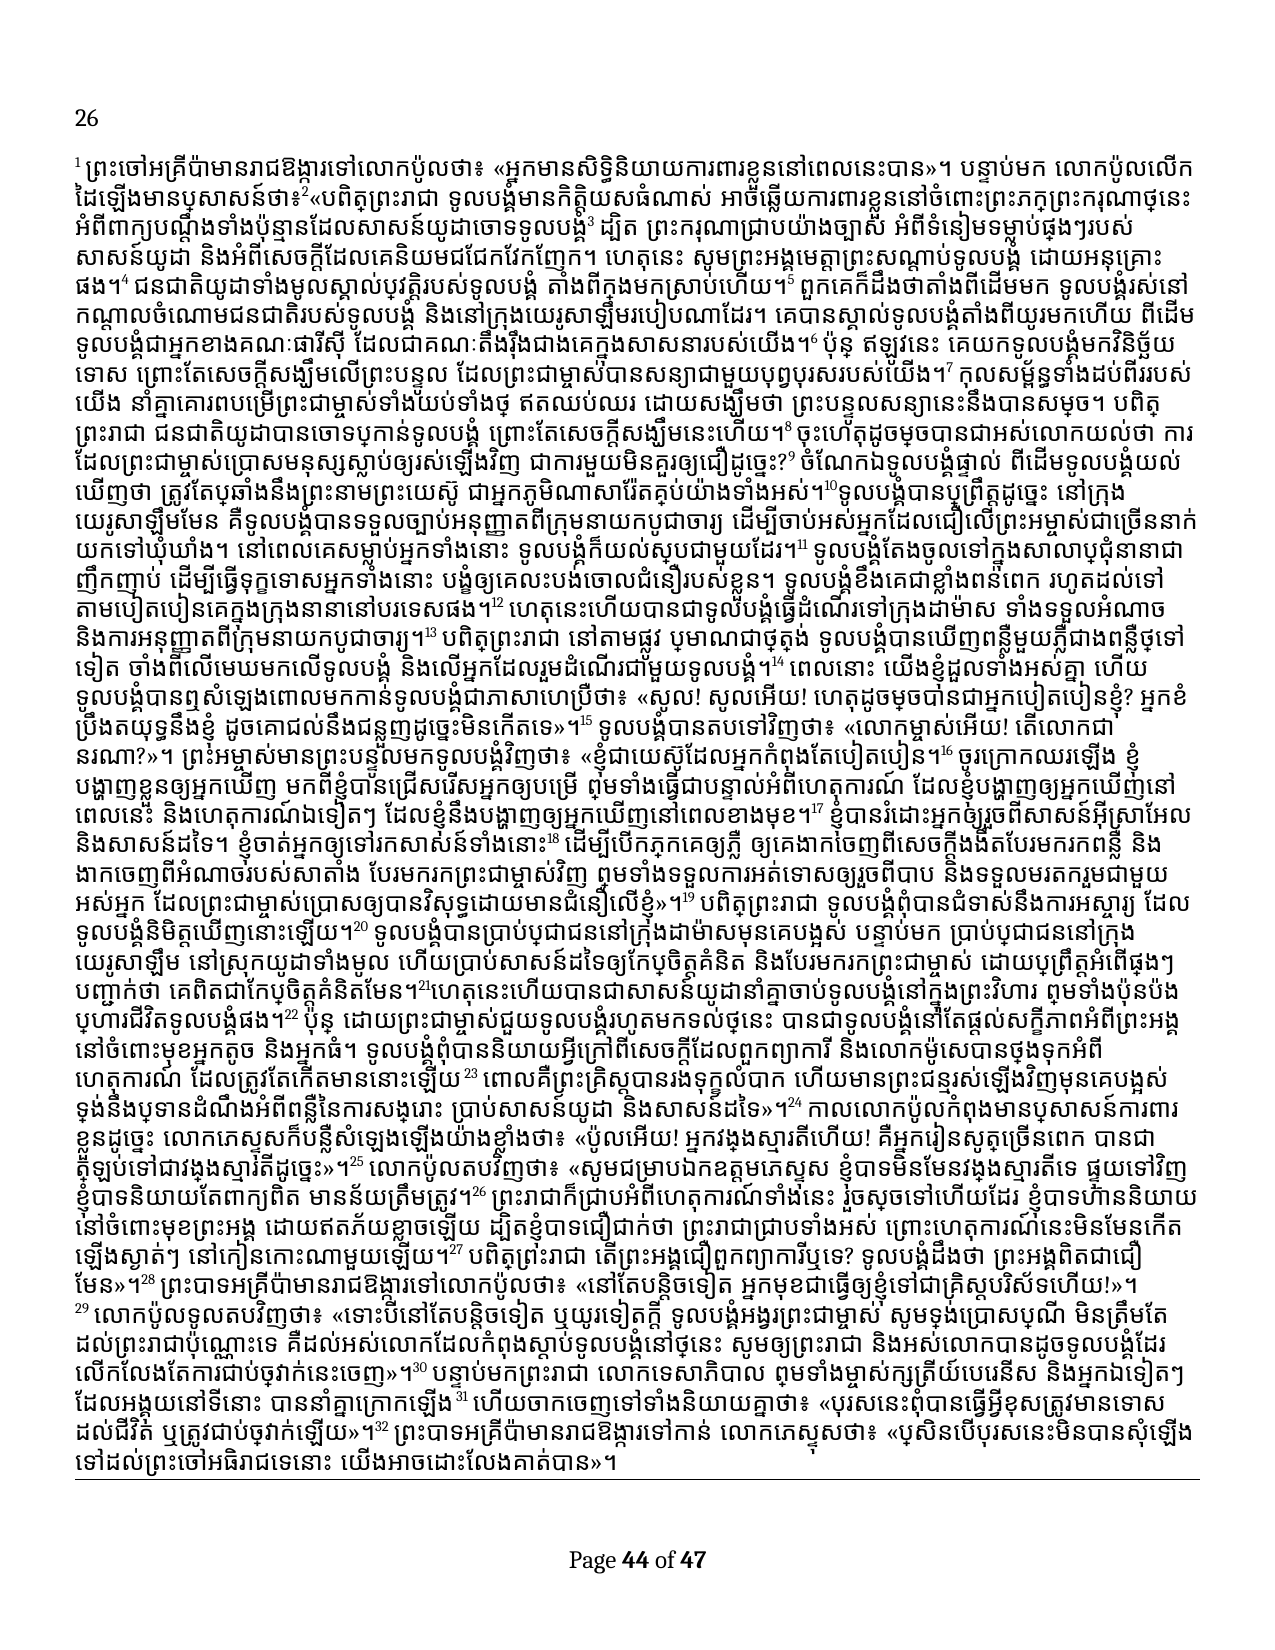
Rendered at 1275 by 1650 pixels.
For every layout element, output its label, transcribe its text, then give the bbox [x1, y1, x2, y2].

text 1ព្រះចៅ​អគ្រីប៉ា​មាន​រាជឱង្ការ​ទៅ​លោក​ប៉ូល​ថា៖ «អ្នក​មាន​សិទ្ធិ​និយាយ​ការពារ​ខ្លួន​នៅ​ពេល​នេះ​បាន»។ បន្ទាប់មក លោក​ប៉ូល​លើក​ដៃ​ឡើងមាន​ប្រសាសន៍​ថា៖2«បពិត្រ​ព្រះរាជា ទូលបង្គំ​មាន​កិត្តិយស​ធំ​ណាស់ ​អាច​ឆ្លើយ​ការពារ​ខ្លួននៅ​ចំពោះ​ព្រះភក្ត្រ​ព្រះករុណា​ថ្ងៃ​នេះ អំពី​ពាក្យ​បណ្ដឹង​ទាំង​ប៉ុន្មាន​ដែល​សាសន៍​យូដា​ចោទ​ទូលបង្គំ3ដ្បិត ​ព្រះករុណា​ជ្រាប​យ៉ាង​ច្បាស់ អំពី​ទំនៀមទម្លាប់​ផ្សេងៗ​របស់​សាសន៍​យូដា និង​អំពី​សេចក្ដី​ដែល​គេ​និយម​ជជែក​វែកញែក។ ហេតុ​នេះ សូម​ព្រះអង្គ​មេត្តា​ព្រះសណ្ដាប់​ទូលបង្គំ ដោយ​អនុគ្រោះ​ផង។4ជន​ជាតិ​យូដា​ទាំង​មូល​ស្គាល់​ប្រវត្តិ​របស់​ទូលបង្គំ តាំង​ពី​ក្មេង​មក​ស្រាប់​ហើយ។5ពួកគេ​ក៏​ដឹង​ថា​តាំង​ពី​ដើម​មក ទូលបង្គំ​រស់​នៅ​កណ្ដាល​ចំណោម​ជន​ជាតិ​របស់​ទូលបង្គំ និង​នៅ​ក្រុង​យេរូសាឡឹម​របៀប​ណា​ដែរ។ គេ​បាន​ស្គាល់​ទូលបង្គំតាំង​ពី​យូរ​មក​ហើយ ពី​ដើមទូលបង្គំ​ជា​អ្នក​ខាង​គណៈផារីស៊ី ដែល​ជា​គណៈ​តឹងរ៉ឹង​ជាង​គេ​ក្នុង​សាសនា​របស់​យើង។6ប៉ុន្តែ ឥឡូវ​នេះ គេ​យក​ទូលបង្គំ​មក​វិនិច្ឆ័យ​ទោស ព្រោះ​តែ​សេចក្ដី​សង្ឃឹម​លើ​ព្រះបន្ទូល ដែល​ព្រះជាម្ចាស់​បាន​សន្យា​ជា​មួយ​បុព្វបុរសរបស់​យើង។7កុលសម្ព័ន្ធ​ទាំង​ដប់ពីរ​របស់​យើង ​នាំ​គ្នា​គោរព​បម្រើ​ព្រះជាម្ចាស់ទាំង​យប់ទាំង​ថ្ងៃ ឥត​ឈប់​ឈរ ដោយ​សង្ឃឹម​ថា ព្រះបន្ទូល​សន្យា​នេះនឹង​បាន​សម្រេច។ បពិត្រ​ព្រះរាជា ជន​ជាតិ​យូដា​បាន​ចោទ​ប្រកាន់​ទូលបង្គំ ព្រោះ​តែ​សេចក្ដី​សង្ឃឹម​នេះ​ហើយ។8ចុះ​ហេតុ​ដូច​ម្ដេច​បាន​ជា​អស់​លោក​យល់​ថា ការ​ដែល​ព្រះជាម្ចាស់​ប្រោស​មនុស្ស​ស្លាប់ឲ្យ​រស់​ឡើង​វិញ ជា​ការ​មួយ​មិន​គួរ​ឲ្យជឿ​ដូច្នេះ?9ចំណែក​ឯ​ទូលបង្គំ​ផ្ទាល់ ពី​ដើម​ទូលបង្គំ​យល់​ឃើញ​ថា ត្រូវ​តែ​ប្រឆាំង​នឹង​ព្រះនាម​ព្រះយេស៊ូ ជា​អ្នក​ភូមិ​ណាសារ៉ែត​គ្រប់​យ៉ាង​ទាំង​អស់។10​ទូលបង្គំ​បាន​ប្រព្រឹត្ត​ដូច្នេះ នៅ​ក្រុង​យេរូសាឡឹម​មែន គឺ​ទូលបង្គំ​បាន​ទទួល​ច្បាប់​អនុញ្ញាត​ពី​ក្រុម​នាយក​បូជាចារ្យ ដើម្បី​ចាប់​អស់​អ្នក​ដែល​ជឿ​លើ​ព្រះអម្ចាស់​ជា​ច្រើន​នាក់ ​យក​ទៅ​ឃុំឃាំង។ នៅ​ពេល​គេ​សម្លាប់​អ្នក​ទាំង​នោះ ទូលបង្គំ​ក៏​យល់​ស្រប​ជា​មួយ​ដែរ។11ទូលបង្គំ​តែង​ចូល​ទៅ​ក្នុង​សាលា​ប្រជុំនានា​ជា​ញឹក​ញាប់ ដើម្បី​ធ្វើ​ទុក្ខ​ទោស​អ្នក​ទាំង​នោះ បង្ខំ​ឲ្យគេ​លះបង់​ចោល​ជំនឿ​របស់​ខ្លួន។ ទូលបង្គំ​ខឹង​គេ​ជា​ខ្លាំង​ពន់​ពេក រហូត​ដល់​ទៅ​តាម​បៀតបៀន​គេ​ក្នុង​ក្រុង​នានានៅ​បរទេស​ផង។12ហេតុ​នេះ​ហើយ​បាន​ជា​ទូលបង្គំ​ធ្វើ​ដំណើរ​ទៅ​ក្រុង​ដាម៉ាស​ ទាំង​ទទួល​អំណាច និង​ការ​អនុញ្ញាត​ពី​ក្រុម​នាយក​បូជាចារ្យ។13បពិត្រ​ព្រះរាជា នៅ​តាម​ផ្លូវ ប្រមាណ​ជា​ថ្ងៃ​ត្រង់ ទូលបង្គំ​បាន​ឃើញ​ពន្លឺ​មួយ​ភ្លឺ​ជាង​ពន្លឺ​ថ្ងៃ​ទៅ​ទៀត ​ចាំង​ពី​លើ​មេឃ​មក​លើ​ទូលបង្គំ និង​លើ​អ្នក​ដែល​រួម​ដំណើរ​ជា​មួយ​ទូលបង្គំ។14ពេល​នោះ យើង​ខ្ញុំ​ដួល​ទាំង​អស់​គ្នា ហើយ​ទូលបង្គំ​បាន​ឮ​សំឡេង​ពោល​មក​កាន់​ទូលបង្គំ​ជា​ភាសា​ហេប្រឺ​ថា៖ «សូល!​ សូល​អើយ! ហេតុ​ដូច​ម្ដេច​បាន​ជា​អ្នក​បៀតបៀន​ខ្ញុំ? អ្នក​ខំ​ប្រឹង​តយុទ្ធ​នឹង​ខ្ញុំ ដូច​គោ​ជល់​នឹង​ជន្លួញ​ដូច្នេះ​​មិន​កើត​ទេ»។15ទូលបង្គំ​បាន​តប​ទៅ​វិញ​ថា៖ «លោក​ម្ចាស់​អើយ! តើ​លោក​ជា​នរណា?»។ ព្រះអម្ចាស់​មាន​ព្រះបន្ទូល​មក​ទូលបង្គំ​វិញ​ថា៖ «ខ្ញុំ​ជា​យេស៊ូ​ដែល​អ្នក​កំពុង​តែ​បៀតបៀន។16ចូរ​ក្រោក​ឈរ​ឡើង ខ្ញុំ​បង្ហាញ​ខ្លួន​ឲ្យ​អ្នក​ឃើញ មក​ពី​ខ្ញុំ​បាន​ជ្រើស​រើស​អ្នក​ឲ្យបម្រើ ព្រម​ទាំង​ធ្វើ​ជា​បន្ទាល់​អំពី​ហេតុការណ៍​ ដែល​ខ្ញុំ​បង្ហាញ​ឲ្យ​អ្នក​ឃើញ​នៅ​ពេល​នេះ និង​ហេតុការណ៍​ឯ​ទៀតៗ ដែល​ខ្ញុំ​នឹង​បង្ហាញ​ឲ្យ​អ្នក​ឃើញ​នៅ​ពេល​ខាង​មុខ។17ខ្ញុំ​បាន​រំដោះ​អ្នក​ឲ្យ​រួច​ពី​សាសន៍​អ៊ីស្រាអែល និង​សាសន៍​ដទៃ។ ខ្ញុំ​ចាត់​អ្នក​ឲ្យទៅ​រក​សាសន៍​ទាំង​នោះ18ដើម្បី​បើក​ភ្នែក​គេ​ឲ្យ​ភ្លឺ ឲ្យ​គេ​ងាក​ចេញ​ពី​សេចក្ដី​ងងឹត​បែរ​មក​រក​ពន្លឺ និង​ងាក​ចេញ​ពី​អំណាច​របស់​សាតាំង បែរ​មក​រក​ព្រះជាម្ចាស់​វិញ ព្រម​ទាំង​ទទួល​ការ​អត់ទោស​ឲ្យ​រួច​ពី​បាប និង​ទទួល​មរតក​រួម​ជា​មួយ​អស់​អ្នក ​ដែល​ព្រះជាម្ចាស់​ប្រោស​ឲ្យបាន​វិសុទ្ធដោយ​មាន​ជំនឿ​លើ​ខ្ញុំ»។19បពិត្រ​ព្រះរាជា ទូលបង្គំ​ពុំ​បាន​ជំទាស់​នឹង​ការ​អស្ចារ្យ ​ដែល​ទូលបង្គំ​និមិត្ត​ឃើញ​នោះ​ឡើយ។20ទូលបង្គំ​បាន​ប្រាប់​ប្រជាជន​នៅ​ក្រុង​ដាម៉ាស​មុន​គេ​បង្អស់ បន្ទាប់​មក ប្រាប់​ប្រជាជន​នៅ​ក្រុង​យេរូសាឡឹម ​នៅ​ស្រុក​យូដា​ទាំង​មូល ហើយ​ប្រាប់​សាសន៍​ដទៃ​ឲ្យ​កែ​ប្រែ​ចិត្ត​គំនិត និង​បែរ​មក​រក​ព្រះជាម្ចាស់ ដោយ​ប្រព្រឹត្ត​អំពើ​ផ្សេងៗ​បញ្ជាក់​ថា គេ​ពិត​ជា​កែ​ប្រែ​ចិត្ត​គំនិត​មែន។21​ហេតុ​នេះ​ហើយ​បាន​ជា​សាសន៍​យូដា​នាំ​គ្នា​ចាប់​ទូលបង្គំ​នៅ​ក្នុង​ព្រះវិហារ ព្រម​ទាំង​ប៉ុនប៉ង​ប្រហារ​ជីវិត​ទូលបង្គំ​ផង។22ប៉ុន្តែ ដោយ​ព្រះជាម្ចាស់​ជួយ​ទូលបង្គំ​រហូត​មក​ទល់​ថ្ងៃ​នេះ បាន​ជា​ទូលបង្គំ​នៅ​តែ​ផ្ដល់​សក្ខីភាព​អំពី​ព្រះអង្គនៅ​ចំពោះ​មុខ​អ្នក​តូច និង​អ្នក​ធំ។ ទូលបង្គំ​ពុំ​បាន​និយាយ​អ្វី​ក្រៅ​ពី​សេចក្ដី​ដែល​ពួក​ព្យាការី និង​លោក​ម៉ូសេបាន​ថ្លែង​ទុក​អំពី​ហេតុការណ៍​ ដែល​ត្រូវ​តែ​កើត​មាន​នោះ​ឡើយ23ពោល​គឺ​ព្រះគ្រិស្ដបាន​រង​ទុក្ខ​លំបាក ហើយ​មាន​ព្រះជន្ម​រស់​ឡើង​វិញ​មុន​គេ​បង្អស់ ទ្រង់​នឹង​ប្រទាន​ដំណឹង​អំពី​ពន្លឺ​នៃ​ការ​សង្គ្រោះ ប្រាប់​សាសន៍​យូដា និង​សាសន៍​ដទៃ»។24កាល​លោក​ប៉ូល​កំពុង​មាន​ប្រសាសន៍​ការពារ​ខ្លួន​ដូច្នេះ លោក​ភេស្ទុស​ក៏​បន្លឺ​សំឡេង​ឡើង​យ៉ាង​ខ្លាំង​ថា៖ «ប៉ូល​អើយ! អ្នក​វង្វេង​ស្មារតី​ហើយ! គឺ​អ្នក​រៀន​សូត្រ​ច្រើន​ពេក បាន​ជា​ត្រឡប់​ទៅ​ជា​វង្វេង​ស្មារតី​ដូច្នេះ»។25លោក​ប៉ូល​តប​វិញ​ថា៖ «សូម​ជម្រាប​ឯកឧត្ដម​ភេស្ទុស ខ្ញុំ​បាទ​មិន​មែន​វង្វេង​ស្មារតី​ទេ ផ្ទុយ​ទៅ​វិញ ខ្ញុំ​បាទ​និយាយ​តែ​ពាក្យ​ពិត មាន​ន័យ​ត្រឹម​ត្រូវ។26ព្រះរាជា​ក៏​ជ្រាប​អំពី​ហេតុការណ៍​ទាំង​នេះ រួច​ស្រេច​ទៅ​ហើយ​ដែរ ខ្ញុំ​បាទ​ហ៊ាន​និយាយ​នៅ​ចំពោះ​មុខ​ព្រះអង្គ ដោយ​ឥត​ភ័យ​ខ្លាច​ឡើយ ដ្បិត​ខ្ញុំ​បាទ​ជឿ​ជាក់​ថា ព្រះរាជា​ជ្រាប​ទាំង​អស់ ព្រោះ​ហេតុការណ៍​នេះ​មិន​មែន​កើត​ឡើង​ស្ងាត់ៗ នៅ​កៀន​កោះ​ណា​មួយ​ឡើយ។27បពិត្រ​ព្រះរាជា តើ​ព្រះអង្គ​ជឿ​ពួក​ព្យាការី​ឬ​ទេ? ទូលបង្គំ​ដឹង​ថា ព្រះអង្គ​ពិត​ជា​ជឿ​មែន»។28ព្រះបាទ​អគ្រីប៉ា​មាន​រាជឱង្ការ​ទៅ​លោក​ប៉ូល​ថា៖ «នៅ​តែ​បន្តិច​ទៀត អ្នក​មុខ​ជា​ធ្វើ​ឲ្យ​ខ្ញុំ​ទៅ​ជា​គ្រិស្ដបរិស័ទ​ហើយ!»។29លោក​ប៉ូល​ទូល​តប​វិញ​ថា៖ «ទោះ​បី​នៅ​តែ​បន្តិច​ទៀត ឬ​យូរ​ទៀត​ក្ដី ទូលបង្គំ​អង្វរ​ព្រះជាម្ចាស់ សូម​ទ្រង់​ប្រោសប្រណី មិន​ត្រឹម​តែ​ដល់​ព្រះរាជា​ប៉ុណ្ណោះ​ទេ គឺ​ដល់​អស់​លោក​ដែល​កំពុង​ស្ដាប់​ទូលបង្គំ​នៅ​ថ្ងៃ​នេះ សូម​ឲ្យព្រះរាជា និង​អស់​លោក​បាន​ដូច​ទូលបង្គំ​ដែរ លើកលែង​តែ​ការ​ជាប់​ច្រវាក់​នេះ​ចេញ»។30បន្ទាប់មកព្រះរាជា លោក​ទេសាភិបាល ព្រម​ទាំង​ម្ចាស់ក្សត្រីយ៍​បេរេនីស និង​អ្នក​ឯ​ទៀតៗ​ដែល​អង្គុយ​នៅ​ទី​នោះ បាន​នាំ​គ្នា​ក្រោក​ឡើង31ហើយ​ចាក​ចេញ​ទៅ​ទាំង​និយាយ​គ្នា​ថា៖ «បុរស​នេះ​ពុំ​បាន​ធ្វើ​អ្វី​ខុស​​ត្រូវ​មាន​ទោស​ដល់​ជីវិត ឬ​ត្រូវ​ជាប់​ច្រវាក់​ឡើយ»។32ព្រះបាទ​អគ្រីប៉ា​មាន​រាជឱង្ការ​ទៅ​កាន់ លោក​ភេស្ទុស​ថា៖ «ប្រសិន​បើ​បុរស​នេះ​មិន​បាន​សុំ​ឡើង​ទៅ​ដល់​ព្រះចៅ​អធិរាជ​ទេ​នោះ យើង​អាច​ដោះ​លែង​គាត់​បាន»។ [75, 153, 1200, 1479]
text 26 [75, 104, 1200, 132]
